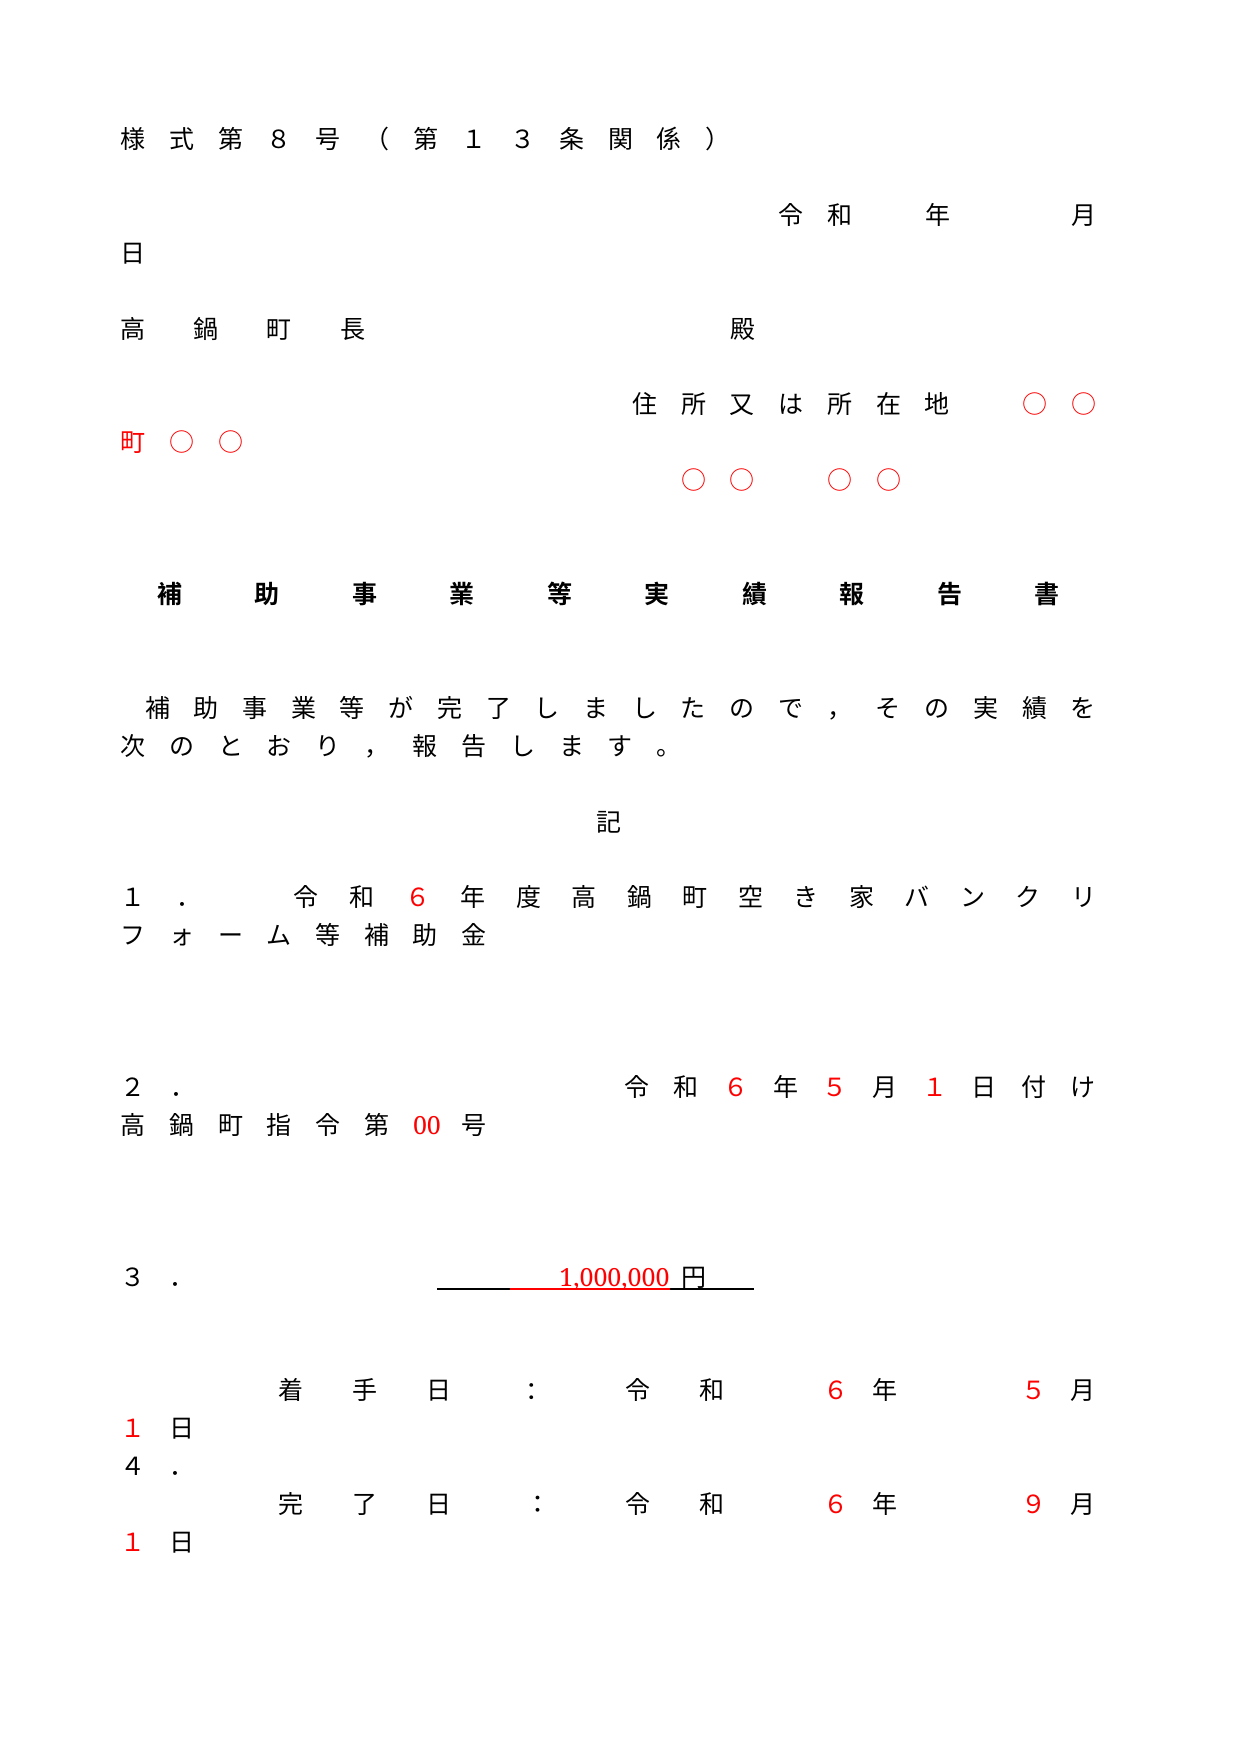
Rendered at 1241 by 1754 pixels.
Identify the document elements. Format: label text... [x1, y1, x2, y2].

text 完 了 日 ： 令 和 ６年 ９月 １日 [120, 1484, 1120, 1559]
text ４． [120, 1446, 1120, 1484]
text 高 鍋 町 長 殿 [120, 308, 1120, 346]
text ２． 令和６年５月１日付け高鍋町指令第00号 [120, 1067, 1120, 1142]
text 住所又は所在地 ○○町○○ [120, 384, 1120, 460]
text 補 助 事 業 等 実 績 報 告 書 [120, 574, 1120, 612]
text 様式第８号（第１３条関係） [120, 119, 1120, 157]
text １． 令和６年度高鍋町空き家バンクリフォーム等補助金 [120, 877, 1120, 953]
text ３． 1,000,000 円 [120, 1256, 1120, 1294]
text 着 手 日 ： 令 和 ６年 ５月 １日 [120, 1370, 1120, 1446]
text ○○ ○○ [120, 460, 1120, 498]
text 記 [120, 801, 1120, 839]
text 令和 年 月 日 [120, 194, 1120, 270]
text 補助事業等が完了しましたので，その実績を次のとおり，報告します。 [120, 687, 1120, 763]
